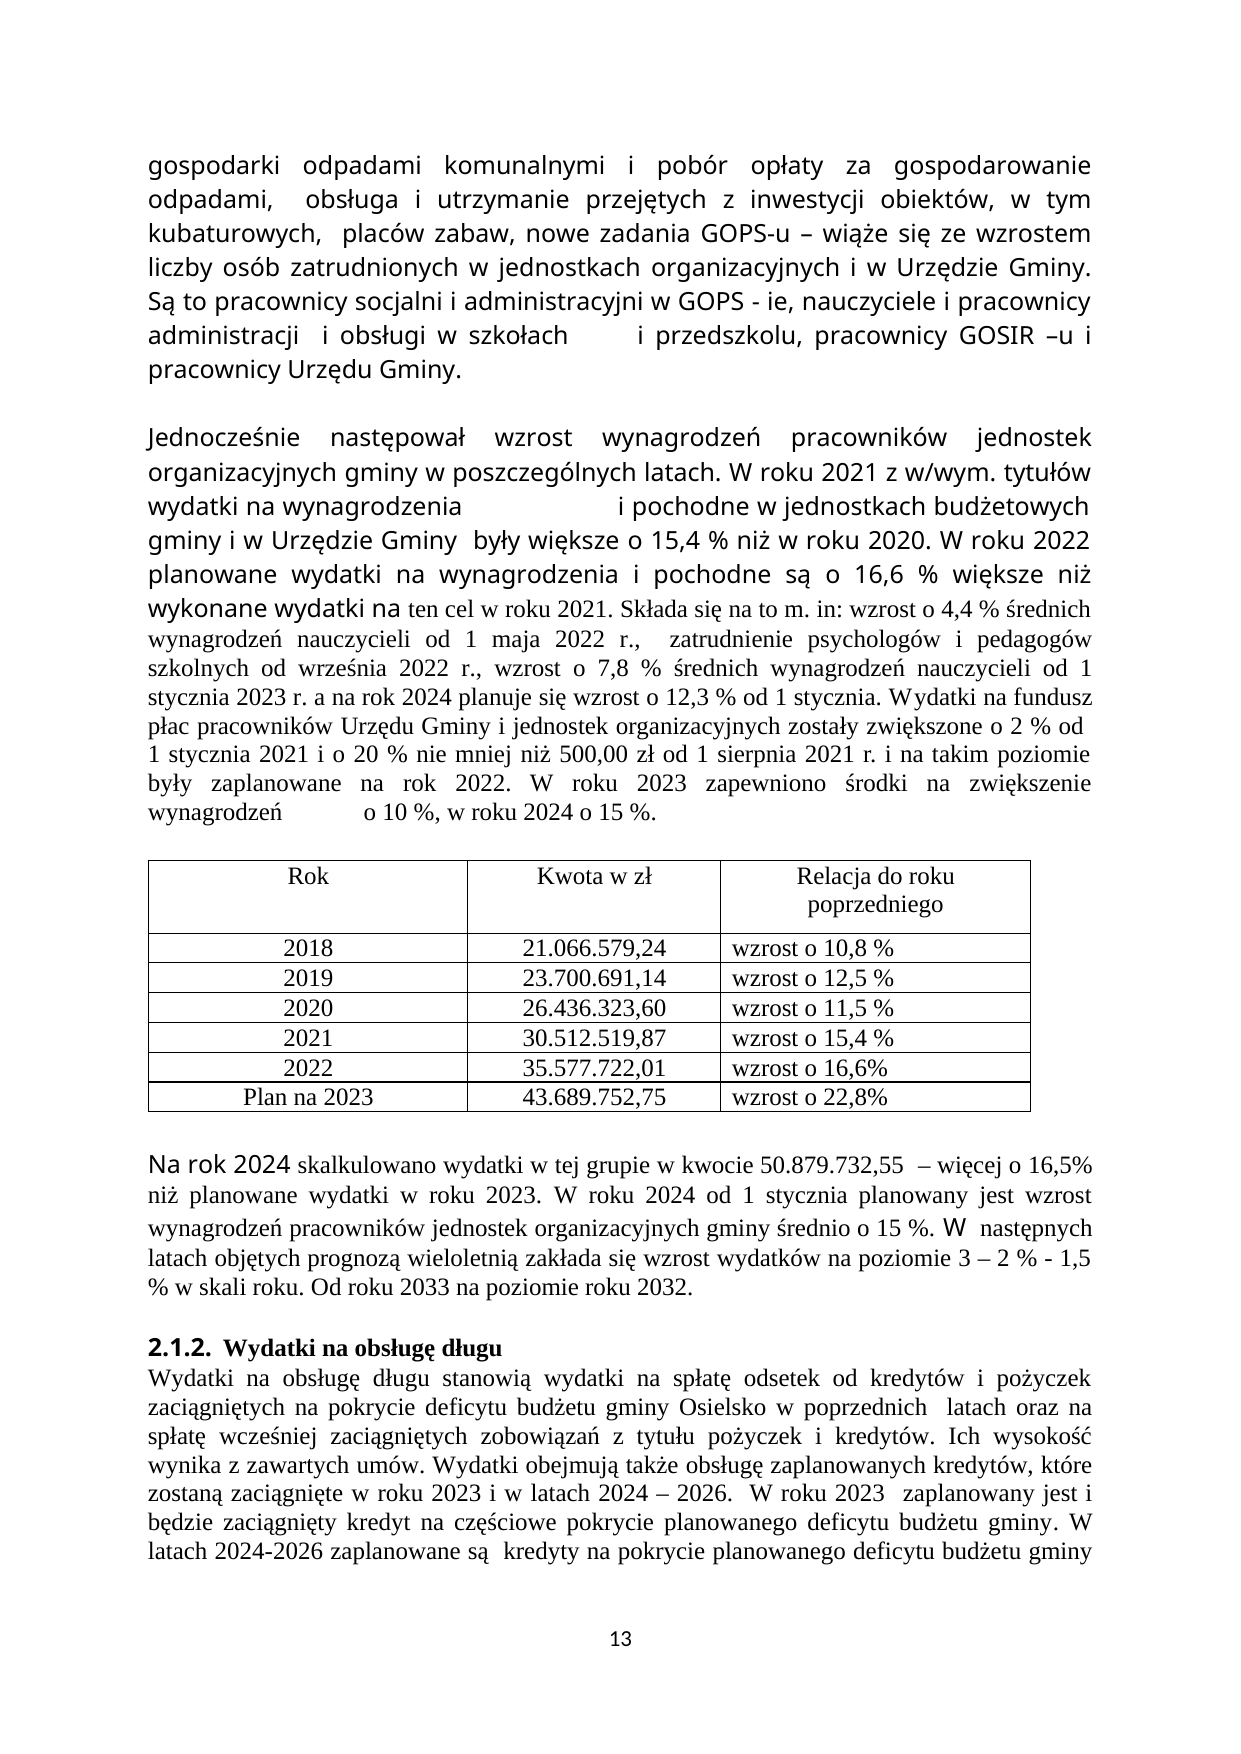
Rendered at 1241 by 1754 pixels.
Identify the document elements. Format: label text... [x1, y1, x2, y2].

table_cell 21.066.579,24 [468, 934, 720, 962]
table_cell 2021 [149, 1023, 467, 1052]
table_cell wzrost o 10,8 % [721, 934, 1030, 962]
list Wydatki na obsługę długu [148, 1329, 1093, 1363]
table_cell 43.689.752,75 [468, 1083, 720, 1111]
table_header Kwota w zł [468, 861, 720, 932]
table_cell Plan na 2023 [149, 1083, 467, 1111]
table_cell 2020 [149, 993, 467, 1022]
table_cell 2022 [149, 1053, 467, 1081]
table_cell 26.436.323,60 [468, 993, 720, 1022]
text Na rok 2024 skalkulowano wydatki w tej grupie w kwocie 50.879.732,55 – więcej o 16,5% niż planowane wydatki w roku 2023. W roku 2024 od 1 stycznia planowany jest wzrost wynagrodzeń pracowników jednostek organizacyjnych gminy średnio o 15 %. W następnych latach objętych prognozą wieloletnią zakłada się wzrost wydatków na poziomie 3 – 2 % - 1,5 % w skali roku. Od roku 2033 na poziomie roku 2032. [148, 1146, 1093, 1301]
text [148, 1363, 1093, 1565]
table_cell 30.512.519,87 [468, 1023, 720, 1052]
table_cell wzrost o 15,4 % [721, 1023, 1030, 1052]
table_cell 2018 [149, 934, 467, 962]
table_cell wzrost o 12,5 % [721, 963, 1030, 992]
table_cell wzrost o 16,6% [721, 1053, 1030, 1081]
table_header Relacja do roku poprzedniego [721, 861, 1030, 932]
table_cell 2019 [149, 963, 467, 992]
text Jednocześnie następował wzrost wynagrodzeń pracowników jednostek organizacyjnych gminy w poszczególnych latach. W roku 2021 z w/wym. tytułów wydatki na wynagrodzenia i pochodne w jednostkach budżetowych gminy i w Urzędzie Gminy były większe o 15,4 % niż w roku 2020. W roku 2022 planowane wydatki na wynagrodzenia i pochodne są o 16,6 % większe niż wykonane wydatki na ten cel w roku 2021. Składa się na to m. in: wzrost o 4,4 % średnich wynagrodzeń nauczycieli od 1 maja 2022 r., zatrudnienie psychologów i pedagogów szkolnych od września 2022 r., wzrost o 7,8 % średnich wynagrodzeń nauczycieli od 1 stycznia 2023 r. a na rok 2024 planuje się wzrost o 12,3 % od 1 stycznia. Wydatki na fundusz płac pracowników Urzędu Gminy i jednostek organizacyjnych zostały zwiększone o 2 % od 1 stycznia 2021 i o 20 % nie mniej niż 500,00 zł od 1 sierpnia 2021 r. i na takim poziomie były zaplanowane na rok 2022. W roku 2023 zapewniono środki na zwiększenie wynagrodzeń o 10 %, w roku 2024 o 15 %. [148, 420, 1093, 826]
table_cell 23.700.691,14 [468, 963, 720, 992]
table_cell wzrost o 22,8% [721, 1083, 1030, 1111]
table_cell 35.577.722,01 [468, 1053, 720, 1081]
table_header Rok [149, 861, 467, 932]
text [148, 148, 1093, 386]
table_cell wzrost o 11,5 % [721, 993, 1030, 1022]
